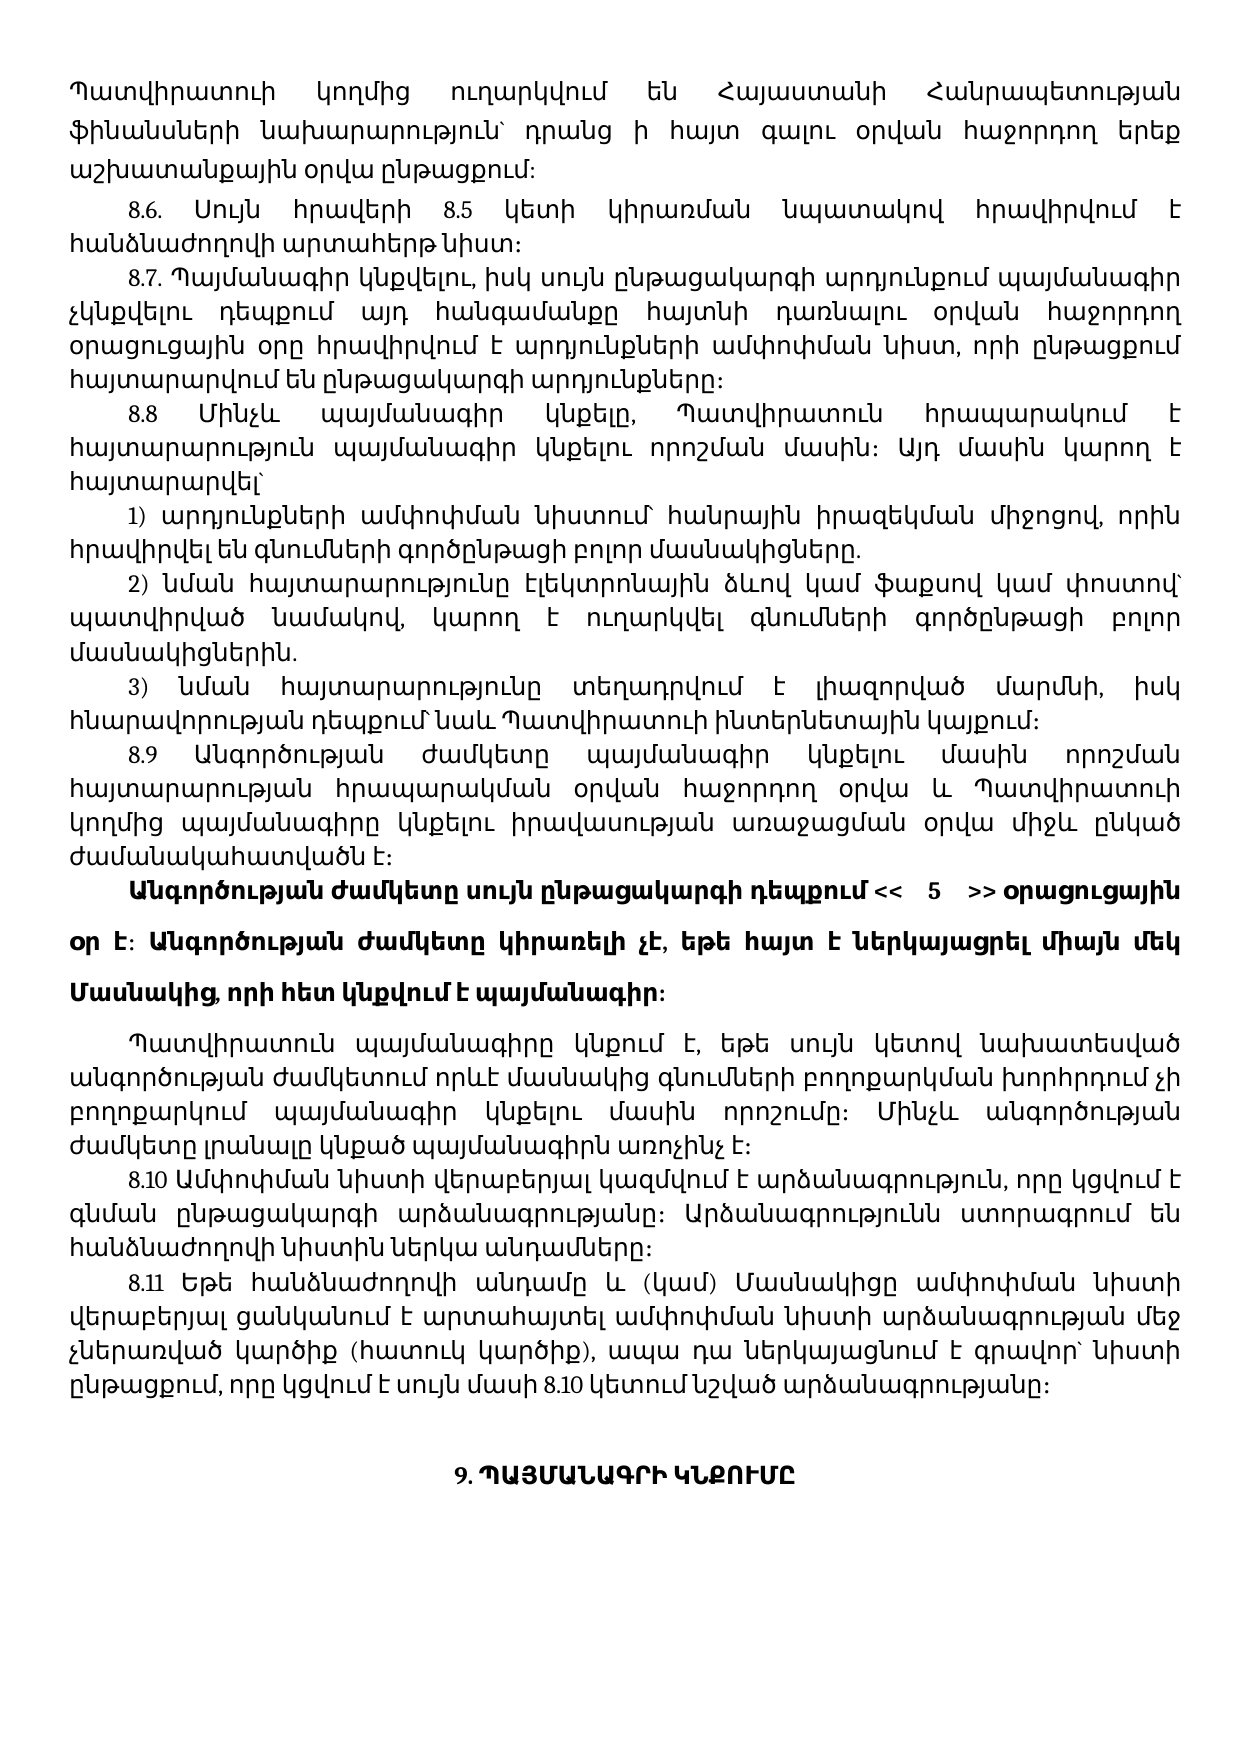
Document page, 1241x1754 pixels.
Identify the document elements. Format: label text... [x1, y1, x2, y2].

text 8.7. Պայմանագիր կնքվելու, իսկ սույն ընթացակարգի արդյունքում պայմանագիր չկնքվելու դեպքում այդ հանգամանքը հայտնի դառնալու օրվան հաջորդող օրացուցային օրը հրավիրվում է արդյունքների ամփոփման նիստ, որի ընթացքում հայտարարվում են ընթացակարգի արդյունքները։ [69, 259, 1181, 396]
text 8.9 Անգործության ժամկետը պայմանագիր կնքելու մասին որոշման հայտարարության հրապարակման օրվան հաջորդող օրվա և Պատվիրատուի կողմից պայմանագիրը կնքելու իրավասության առաջացման օրվա միջև ընկած ժամանակահատվածն է։ [69, 736, 1181, 873]
text 3) նման հայտարարությունը տեղադրվում է լիազորված մարմնի, իսկ հնարավորության դեպքում` նաև Պատվիրատուի ինտերնետային կայքում։ [69, 668, 1181, 736]
text Անգործության ժամկետը սույն ընթացակարգի դեպքում << 5 >> օրացուցային օր է։ Անգործության ժամկետը կիրառելի չէ, եթե հայտ է ներկայացրել միայն մեկ Մասնակից, որի հետ կնքվում է պայմանագիր: [69, 873, 1181, 1009]
text 1) արդյունքների ամփոփման նիստում` հանրային իրազեկման միջոցով, որին հրավիրվել են գնումների գործընթացի բոլոր մասնակիցները. [69, 498, 1181, 566]
text 2) նման հայտարարությունը էլեկտրոնային ձևով կամ ֆաքսով կամ փոստով` պատվիրված նամակով, կարող է ուղարկվել գնումների գործընթացի բոլոր մասնակիցներին. [69, 566, 1181, 668]
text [69, 74, 1181, 186]
text 9. ՊԱՅՄԱՆԱԳՐԻ ԿՆՔՈՒՄԸ [69, 1458, 1181, 1492]
text Պատվիրատուն պայմանագիրը կնքում է, եթե սույն կետով նախատեսված անգործության ժամկետում որևէ մասնակից գնումների բողոքարկման խորհրդում չի բողոքարկում պայմանագիր կնքելու մասին որոշումը։ Մինչև անգործության ժամկետը լրանալը կնքած պայմանագիրն առոչինչ է։ [69, 1026, 1181, 1162]
text 8.6. Սույն հրավերի 8.5 կետի կիրառման նպատակով հրավիրվում է հանձնաժողովի արտահերթ նիստ։ [69, 191, 1181, 259]
text 8.10 Ամփոփման նիստի վերաբերյալ կազմվում է արձանագրություն, որը կցվում է գնման ընթացակարգի արձանագրությանը։ Արձանագրությունն ստորագրում են հանձնաժողովի նիստին ներկա անդամները։ [69, 1162, 1181, 1264]
text 8.11 Եթե հանձնաժողովի անդամը և (կամ) Մասնակիցը ամփոփման նիստի վերաբերյալ ցանկանում է արտահայտել ամփոփման նիստի արձանագրության մեջ չներառված կարծիք (հատուկ կարծիք), ապա դա ներկայացնում է գրավոր` նիստի ընթացքում, որը կցվում է սույն մասի 8.10 կետում նշված արձանագրությանը։ [69, 1264, 1181, 1400]
text 8.8 Մինչև պայմանագիր կնքելը, Պատվիրատուն հրապարակում է հայտարարություն պայմանագիր կնքելու որոշման մասին։ Այդ մասին կարող է հայտարարվել` [69, 396, 1181, 498]
